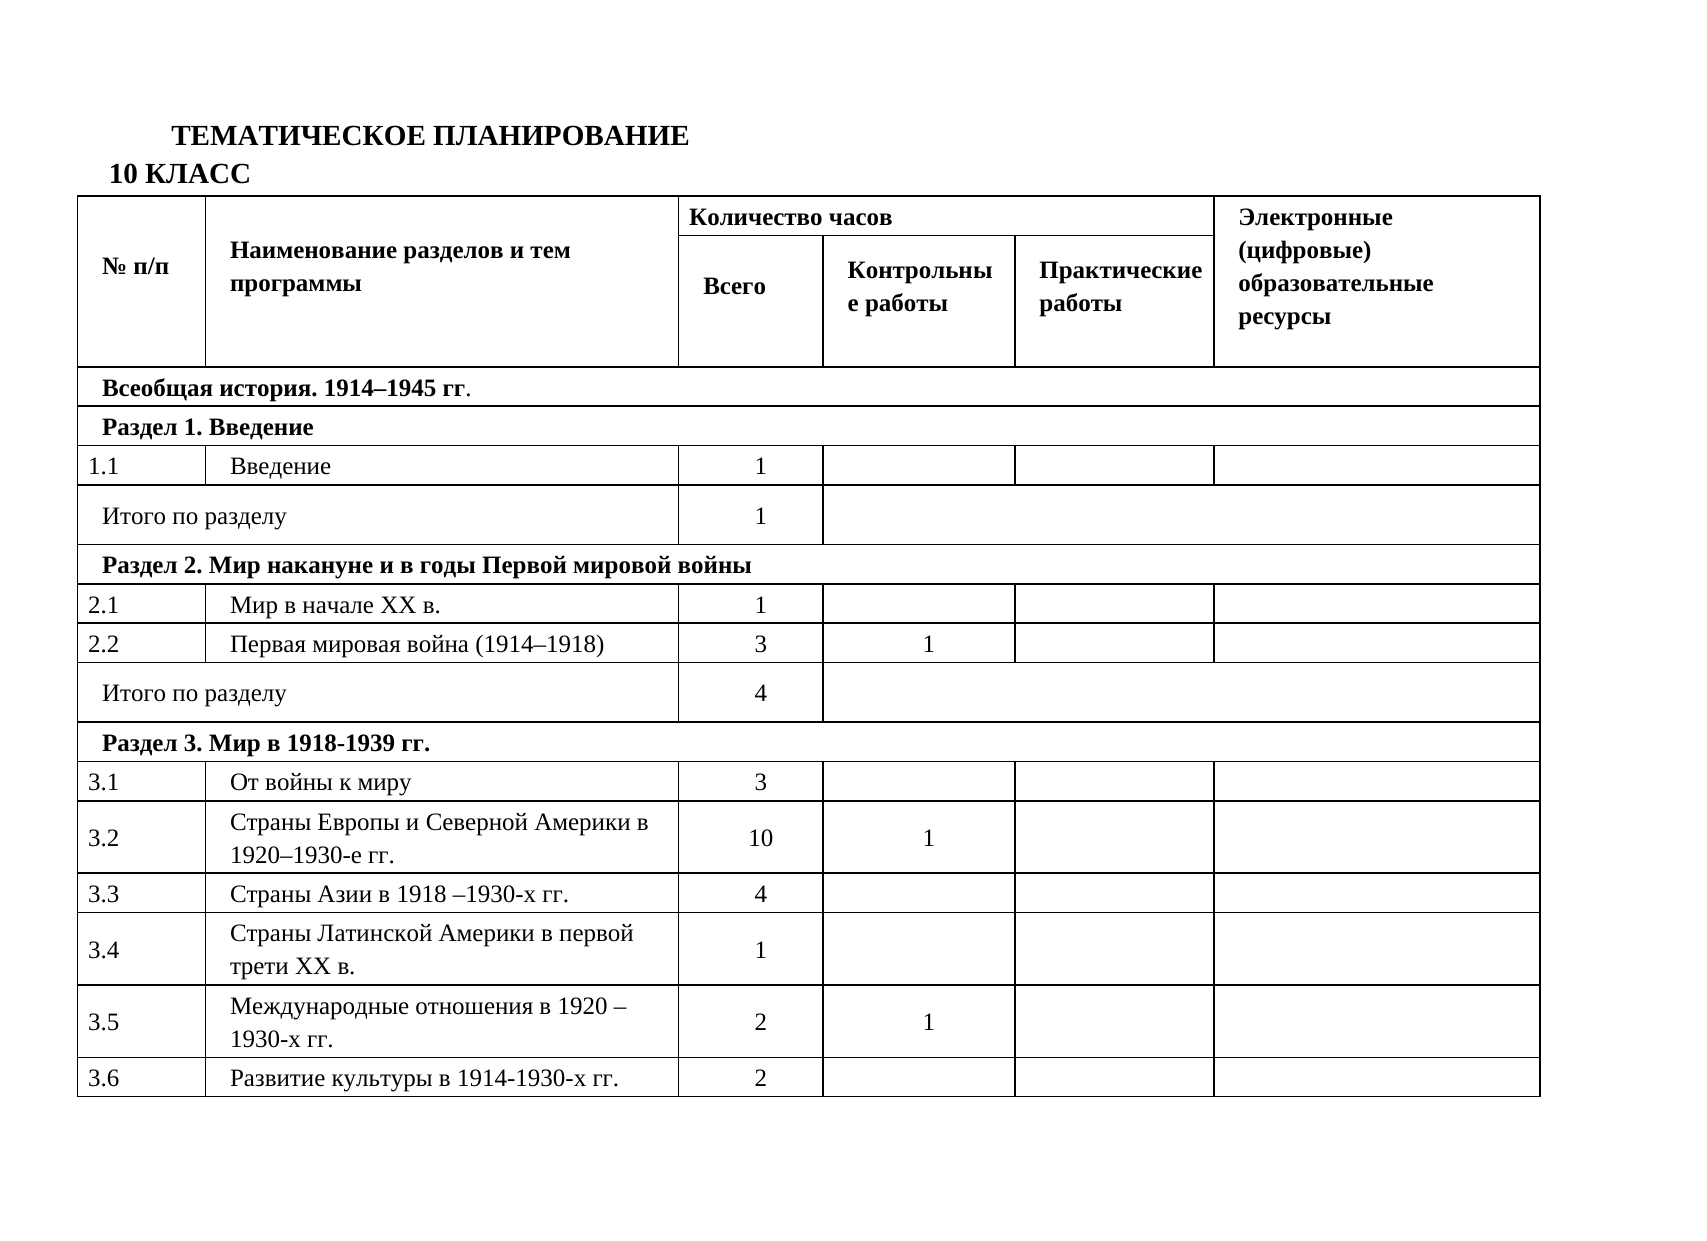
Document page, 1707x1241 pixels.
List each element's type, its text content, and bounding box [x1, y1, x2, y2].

text 10 КЛАСС [101, 157, 1529, 190]
table_cell 1 [679, 486, 822, 543]
table_header Электронные (цифровые) образовательные ресурсы [1215, 197, 1539, 366]
table_cell 4 [679, 663, 822, 721]
table_cell 3 [679, 762, 822, 800]
table_cell [824, 486, 1539, 543]
table_cell 1 [824, 802, 1014, 872]
table_cell [1215, 913, 1539, 984]
table_cell [824, 585, 1014, 622]
table_cell [1016, 1058, 1213, 1096]
table_cell [1215, 1058, 1539, 1096]
table_cell [1016, 802, 1213, 872]
table_cell [1215, 802, 1539, 872]
table_cell Мир в начале XX в. [206, 585, 678, 622]
table_cell 3.6 [78, 1058, 205, 1096]
table_cell 3.4 [78, 913, 205, 984]
table_cell [824, 913, 1014, 984]
table_cell 1 [824, 986, 1014, 1056]
table_cell Раздел 3. Мир в 1918-1939 гг. [78, 723, 1539, 761]
table_cell [1215, 986, 1539, 1056]
table_cell 1 [824, 624, 1014, 662]
table_cell Страны Латинской Америки в первой трети XX в. [206, 913, 678, 984]
table_cell Введение [206, 446, 678, 484]
table_cell 1.1 [78, 446, 205, 484]
table_cell [1016, 986, 1213, 1056]
table_cell 4 [679, 874, 822, 912]
table_cell 3.5 [78, 986, 205, 1056]
table_cell [824, 663, 1539, 721]
table_cell 1 [679, 585, 822, 622]
table_cell [1215, 585, 1539, 622]
table_cell Раздел 1. Введение [78, 407, 1539, 445]
text ТЕМАТИЧЕСКОЕ ПЛАНИРОВАНИЕ [101, 118, 1529, 152]
table_cell 3.1 [78, 762, 205, 800]
table_header Наименование разделов и тем программы [206, 197, 678, 366]
table_cell 3 [679, 624, 822, 662]
table_cell 3.2 [78, 802, 205, 872]
table_cell Страны Азии в 1918 –1930-х гг. [206, 874, 678, 912]
table_cell [824, 446, 1014, 484]
table_cell Итого по разделу [78, 486, 678, 543]
table_cell [1016, 624, 1213, 662]
table_cell [824, 1058, 1014, 1096]
table_cell [1215, 762, 1539, 800]
table_cell [1016, 585, 1213, 622]
table_header Количество часов [679, 197, 1213, 234]
table_cell 10 [679, 802, 822, 872]
table_cell [1215, 874, 1539, 912]
table_cell 2 [679, 986, 822, 1056]
table_cell [824, 874, 1014, 912]
table_cell Развитие культуры в 1914-1930-х гг. [206, 1058, 678, 1096]
table_cell [1215, 624, 1539, 662]
table_cell Практические работы [1016, 236, 1213, 366]
table_cell От войны к миру [206, 762, 678, 800]
table_cell Контрольные работы [824, 236, 1014, 366]
table_cell 2.2 [78, 624, 205, 662]
table_cell Страны Европы и Северной Америки в 1920–1930-е гг. [206, 802, 678, 872]
table_cell Первая мировая война (1914–1918) [206, 624, 678, 662]
table_cell [1016, 446, 1213, 484]
table_cell 2.1 [78, 585, 205, 622]
table_cell Раздел 2. Мир накануне и в годы Первой мировой войны [78, 545, 1539, 583]
table_cell [1016, 762, 1213, 800]
table_cell [1016, 913, 1213, 984]
table_cell 3.3 [78, 874, 205, 912]
table_cell Международные отношения в 1920 –1930-х гг. [206, 986, 678, 1056]
table_cell 1 [679, 446, 822, 484]
table_cell Итого по разделу [78, 663, 678, 721]
table_cell Всего [679, 236, 822, 366]
table_cell Всеобщая история. 1914–1945 гг. [78, 368, 1539, 405]
table_cell [1016, 874, 1213, 912]
table_cell [824, 762, 1014, 800]
table_cell 1 [679, 913, 822, 984]
table_cell 2 [679, 1058, 822, 1096]
table_cell [1215, 446, 1539, 484]
table_header № п/п [78, 197, 205, 366]
